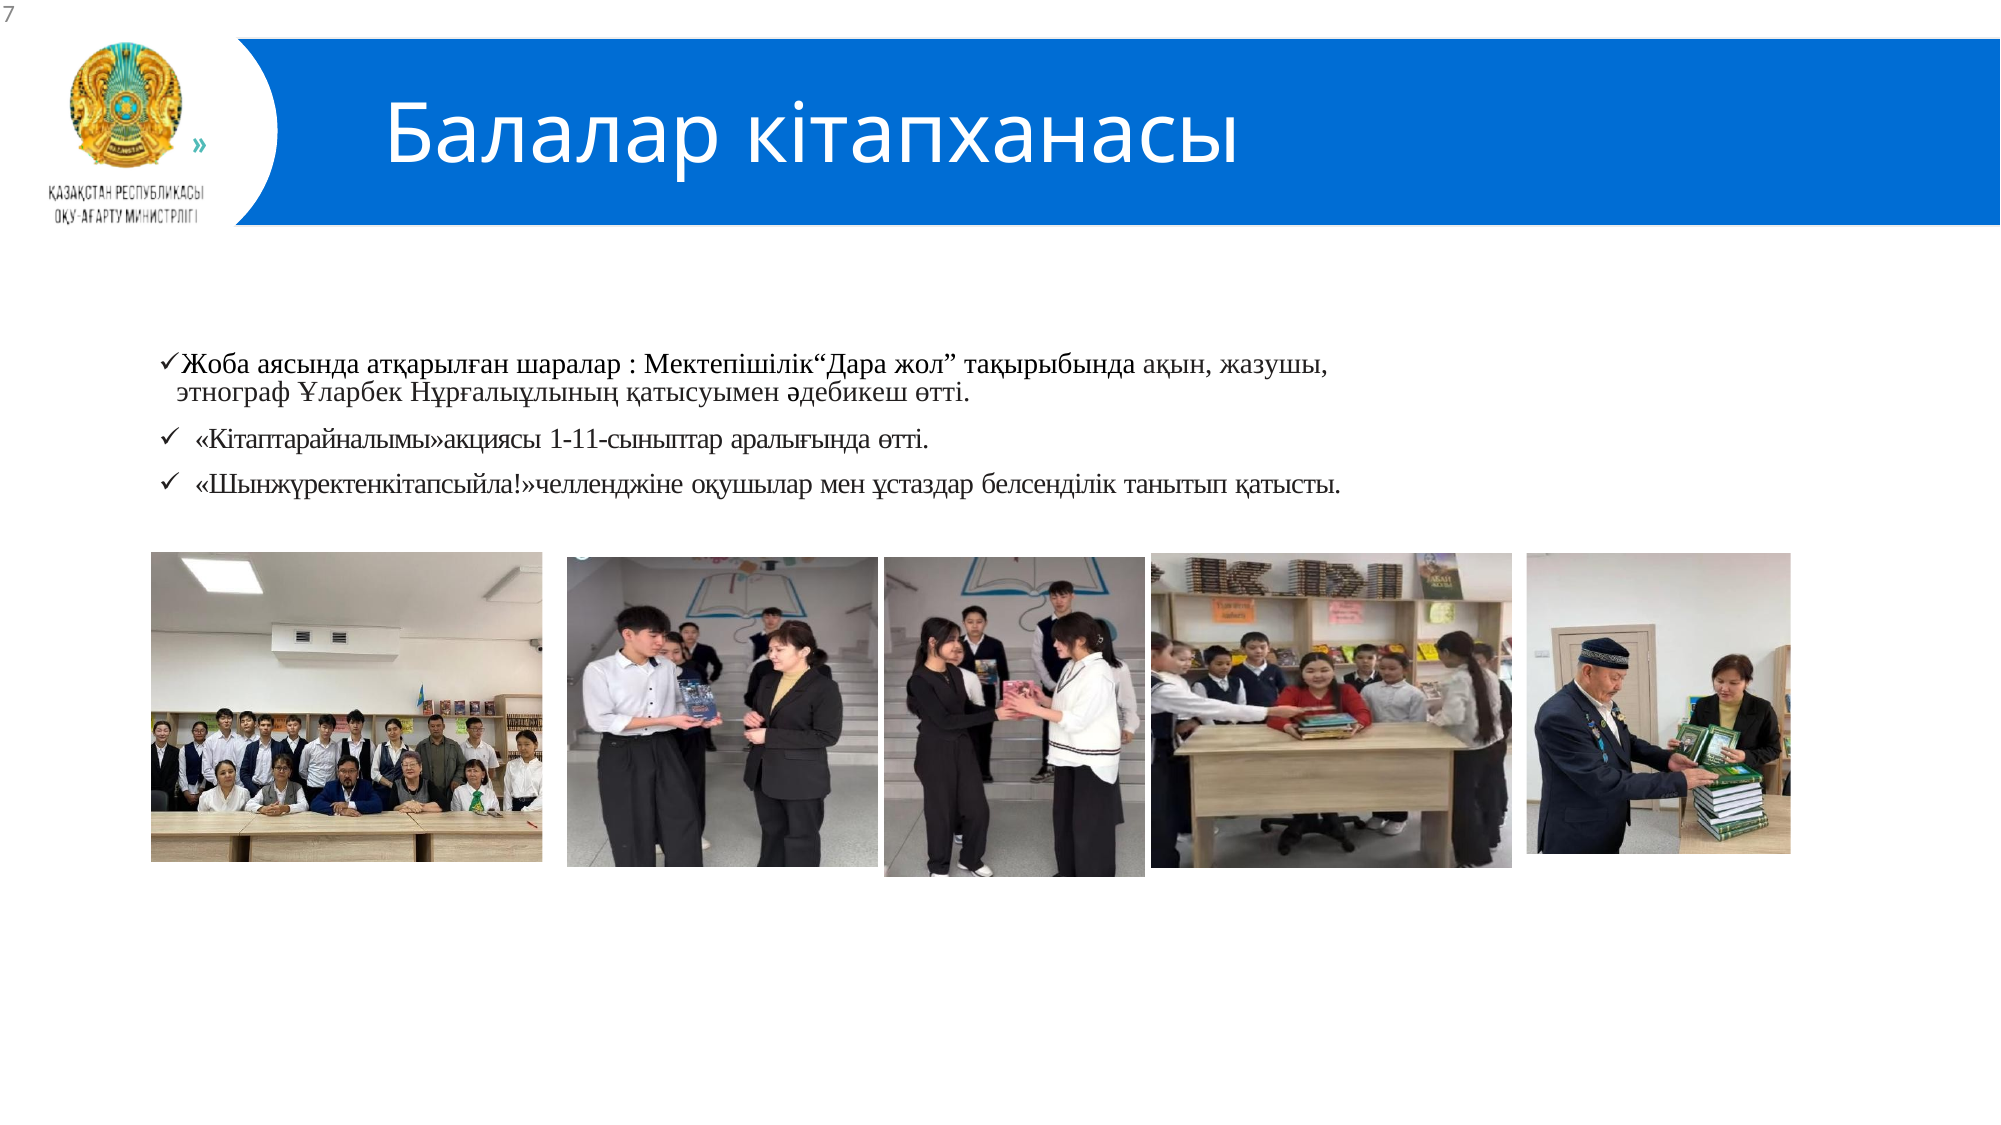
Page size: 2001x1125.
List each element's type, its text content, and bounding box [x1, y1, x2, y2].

list «Шынжүректенкітапсыйла!»челленджіне оқушылар мен ұстаздар белсенділік танытып қатысты. [158, 466, 1897, 499]
picture [884, 557, 1145, 877]
picture [33, 37, 215, 235]
picture [151, 552, 543, 862]
picture [1526, 553, 1791, 854]
picture [567, 557, 878, 867]
picture [1151, 553, 1512, 868]
list «Кітаптарайналымы»акциясы 1-11-сыныптар аралығында өтті. [158, 421, 1897, 454]
subtitle » Балалар кітапханасы [190, 73, 1897, 186]
list Жоба аясында атқарылған шаралар : Мектепішілік“Дара жол” тақырыбында ақын, жазушы, этнограф Ұларбек Нұрғалыұлының қатысуымен әдебикеш өтті. [158, 350, 1436, 408]
